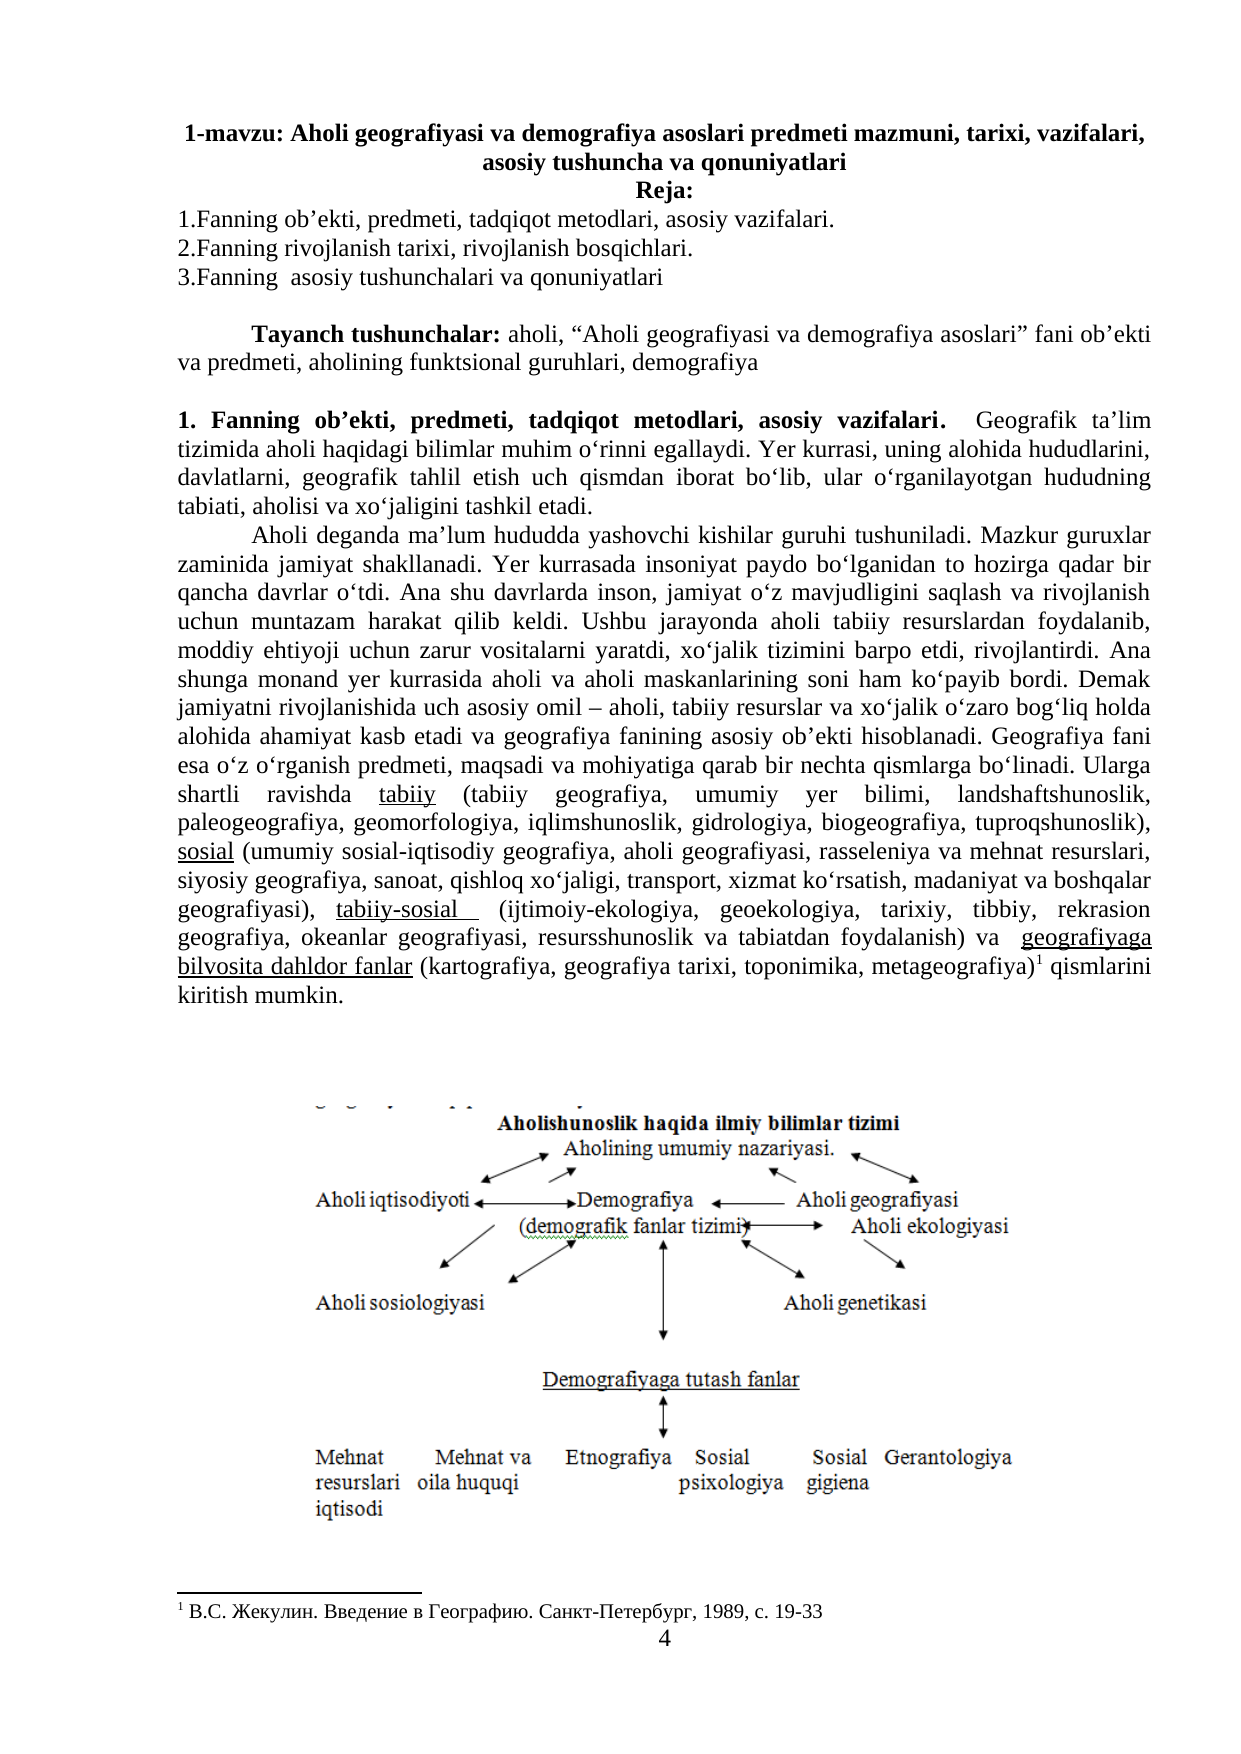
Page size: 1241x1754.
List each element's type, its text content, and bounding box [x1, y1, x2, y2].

text Aholi deganda ma’lum hududda yashovchi kishilar guruhi tushuniladi. Mazkur guruxlar zaminida jamiyat shakllanadi. Yer kurrasada insoniyat paydo bo‘lganidan to hozirga qadar bir qancha davrlar o‘tdi. Ana shu davrlarda inson, jamiyat o‘z mavjudligini saqlash va rivojlanish uchun muntazam harakat qilib keldi. Ushbu jarayonda aholi tabiiy resurslardan foydalanib, moddiy ehtiyoji uchun zarur vositalarni yaratdi, xo‘jalik tizimini barpo etdi, rivojlantirdi. Ana shunga monand yer kurrasida aholi va aholi maskanlarining soni ham ko‘payib bordi. Demak jamiyatni rivojlanishida uch asosiy omil – aholi, tabiiy resurslar va xo‘jalik o‘zaro bog‘liq holda alohida ahamiyat kasb etadi va geografiya fanining asosiy ob’ekti hisoblanadi. Geografiya fani esa o‘z o‘rganish predmeti, maqsadi va mohiyatiga qarab bir nechta qismlarga bo‘linadi. Ularga shartli ravishda tabiiy (tabiiy geografiya, umumiy yer bilimi, landshaftshunoslik, paleogeografiya, geomorfologiya, iqlimshunoslik, gidrologiya, biogeografiya, tuproqshunoslik), sosial (umumiy sosial-iqtisodiy geografiya, aholi geografiyasi, rasseleniya va mehnat resurslari, siyosiy geografiya, sanoat, qishloq xo‘jaligi, transport, xizmat ko‘rsatish, madaniyat va boshqalar geografiyasi), tabiiy-sosial (ijtimoiy-ekologiya, geoekologiya, tarixiy, tibbiy, rekrasion geografiya, okeanlar geografiyasi, resursshunoslik va tabiatdan foydalanish) va geografiyaga bilvosita dahldor fanlar (kartografiya, geografiya tarixi, toponimika, metageografiya)1 qismlarini kiritish mumkin. [177, 520, 1152, 1009]
text Tayanch tushunchalar: aholi, “Aholi geografiyasi va demografiya asoslari” fani ob’ekti va predmeti, aholining funktsional guruhlari, demografiya [177, 319, 1152, 376]
subtitle 1. Fanning ob’ekti, predmeti, tadqiqot metodlari, asosiy vazifalari. Geografik ta’lim tizimida aholi haqidagi bilimlar muhim o‘rinni egallaydi. Yer kurrasi, uning alohida hududlarini, davlatlarni, geografik tahlil etish uch qismdan iborat bo‘lib, ular o‘rganilayotgan hududning tabiati, aholisi va xo‘jaligini tashkil etadi. [177, 405, 1152, 520]
text 1-mavzu: Aholi geografiyasi va demografiya asoslari predmeti mazmuni, tarixi, vazifalari, asosiy tushuncha va qonuniyatlari [177, 118, 1152, 176]
text 3.Fanning asosiy tushunchalari va qonuniyatlari [177, 262, 1152, 291]
picture [310, 1008, 1019, 1529]
text 1.Fanning ob’ekti, predmeti, tadqiqot metodlari, asosiy vazifalari. [177, 204, 1152, 233]
text 2.Fanning rivojlanish tarixi, rivojlanish bosqichlari. [177, 233, 1152, 262]
text Reja: [177, 176, 1152, 204]
